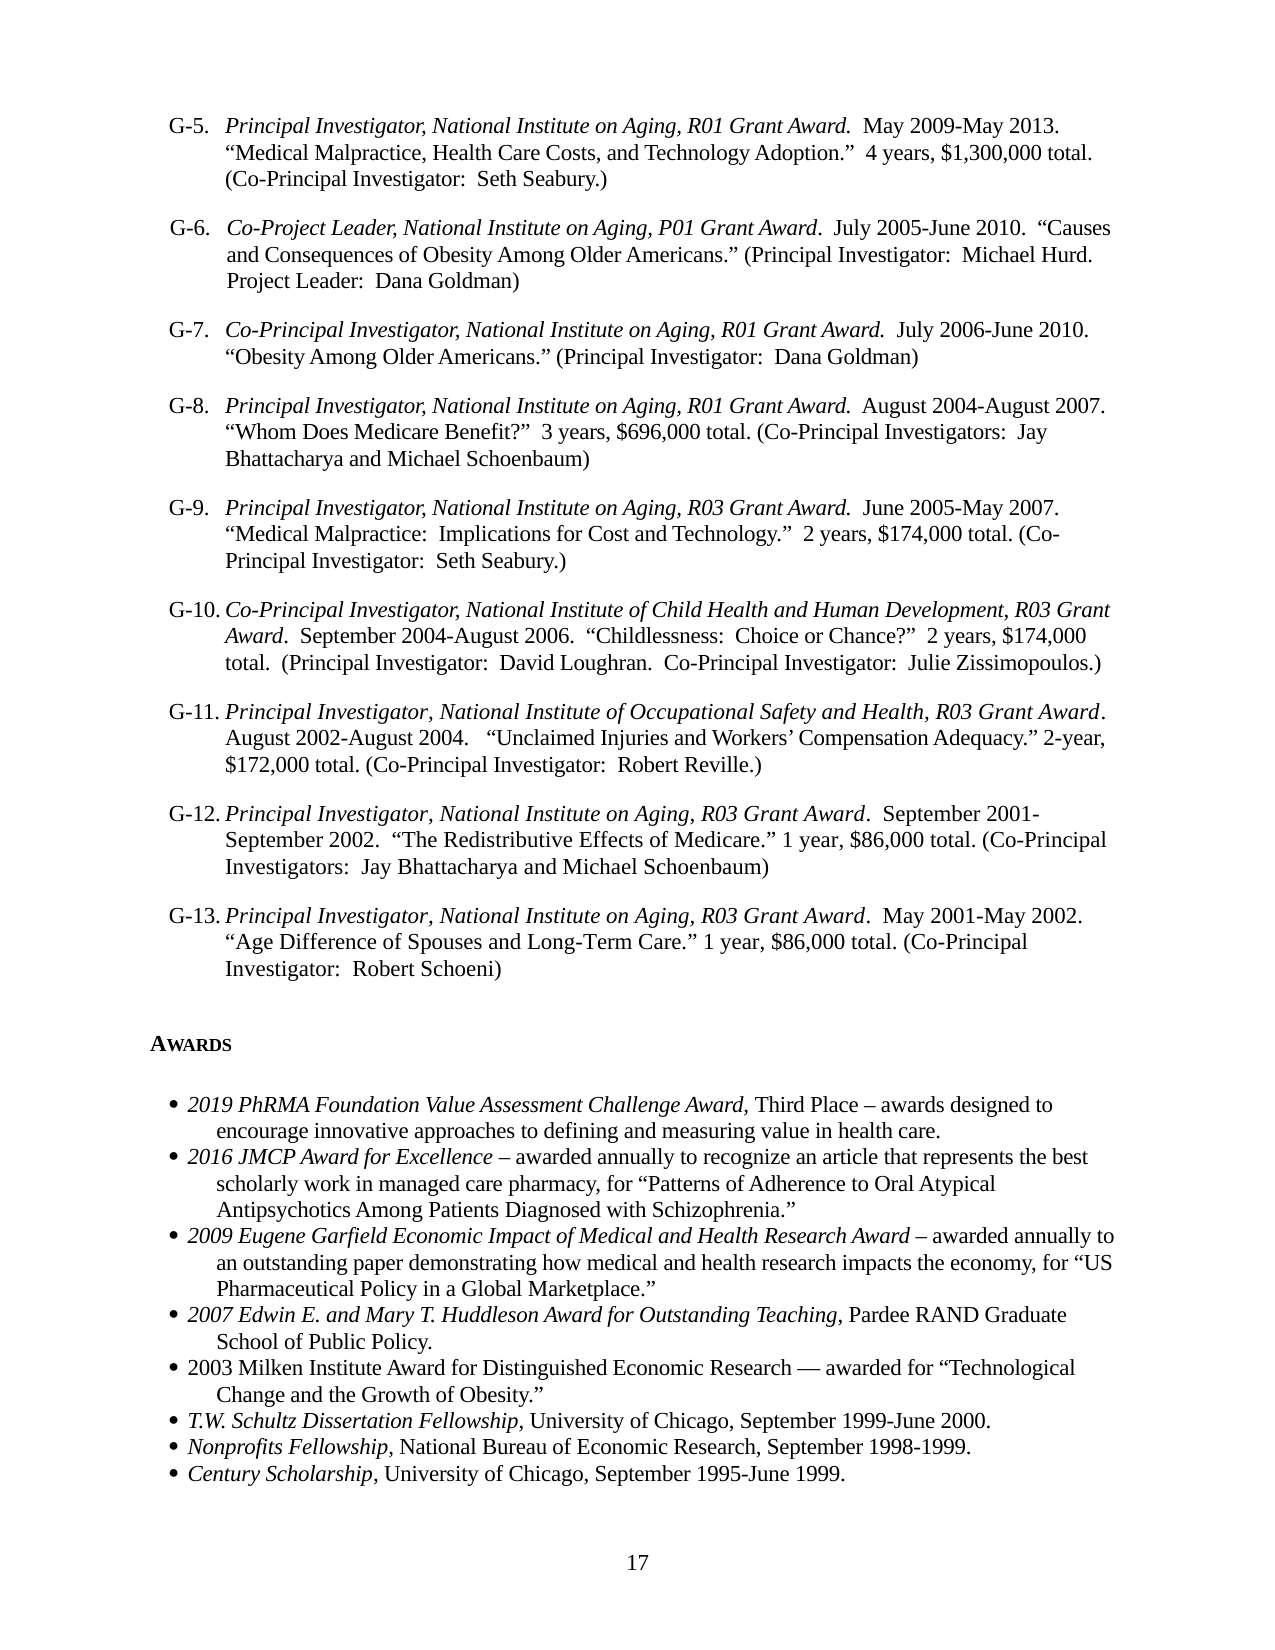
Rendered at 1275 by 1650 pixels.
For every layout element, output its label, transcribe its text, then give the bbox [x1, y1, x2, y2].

list Principal Investigator, National Institute of Occupational Safety and Health, R03 Grant Award. August 2002-August 2004. “Unclaimed Injuries and Workers’ Compensation Adequacy.” 2-year, $172,000 total. (Co-Principal Investigator: Robert Reville.) [169, 698, 1125, 777]
list Century Scholarship, University of Chicago, September 1995-June 1999. [169, 1460, 1125, 1486]
list 2016 JMCP Award for Excellence – awarded annually to recognize an article that represents the best scholarly work in managed care pharmacy, for “Patterns of Adherence to Oral Atypical Antipsychotics Among Patients Diagnosed with Schizophrenia.” [169, 1143, 1125, 1222]
list Co-Principal Investigator, National Institute on Aging, R01 Grant Award. July 2006-June 2010. “Obesity Among Older Americans.” (Principal Investigator: Dana Goldman) [169, 316, 1125, 369]
list Principal Investigator, National Institute on Aging, R03 Grant Award. September 2001-September 2002. “The Redistributive Effects of Medicare.” 1 year, $86,000 total. (Co-Principal Investigators: Jay Bhattacharya and Michael Schoenbaum) [169, 800, 1125, 879]
list Co-Project Leader, National Institute on Aging, P01 Grant Award. July 2005-June 2010. “Causes and Consequences of Obesity Among Older Americans.” (Principal Investigator: Michael Hurd. Project Leader: Dana Goldman) [169, 214, 1125, 293]
list Principal Investigator, National Institute on Aging, R01 Grant Award. August 2004-August 2007. “Whom Does Medicare Benefit?” 3 years, $696,000 total. (Co-Principal Investigators: Jay Bhattacharya and Michael Schoenbaum) [169, 392, 1125, 471]
list Co-Principal Investigator, National Institute of Child Health and Human Development, R03 Grant Award. September 2004-August 2006. “Childlessness: Choice or Chance?” 2 years, $174,000 total. (Principal Investigator: David Loughran. Co-Principal Investigator: Julie Zissimopoulos.) [169, 596, 1125, 675]
list 2019 PhRMA Foundation Value Assessment Challenge Award, Third Place – awards designed to encourage innovative approaches to defining and measuring value in health care. [169, 1091, 1125, 1143]
list 2009 Eugene Garfield Economic Impact of Medical and Health Research Award – awarded annually to an outstanding paper demonstrating how medical and health research impacts the economy, for “US Pharmaceutical Policy in a Global Marketplace.” [169, 1222, 1125, 1302]
list Principal Investigator, National Institute on Aging, R01 Grant Award. May 2009-May 2013. “Medical Malpractice, Health Care Costs, and Technology Adoption.” 4 years, $1,300,000 total. (Co-Principal Investigator: Seth Seabury.) [169, 112, 1125, 192]
list Nonprofits Fellowship, National Bureau of Economic Research, September 1998-1999. [169, 1433, 1125, 1460]
list Principal Investigator, National Institute on Aging, R03 Grant Award. June 2005-May 2007. “Medical Malpractice: Implications for Cost and Technology.” 2 years, $174,000 total. (Co-Principal Investigator: Seth Seabury.) [169, 494, 1125, 573]
list Principal Investigator, National Institute on Aging, R03 Grant Award. May 2001-May 2002. “Age Difference of Spouses and Long-Term Care.” 1 year, $86,000 total. (Co-Principal Investigator: Robert Schoeni) [169, 902, 1125, 981]
list T.W. Schultz Dissertation Fellowship, University of Chicago, September 1999-June 2000. [169, 1407, 1125, 1433]
list 2003 Milken Institute Award for Distinguished Economic Research — awarded for “Technological Change and the Growth of Obesity.” [169, 1354, 1125, 1407]
subtitle Awards [150, 1030, 1125, 1057]
list 2007 Edwin E. and Mary T. Huddleson Award for Outstanding Teaching, Pardee RAND Graduate School of Public Policy. [169, 1302, 1125, 1354]
